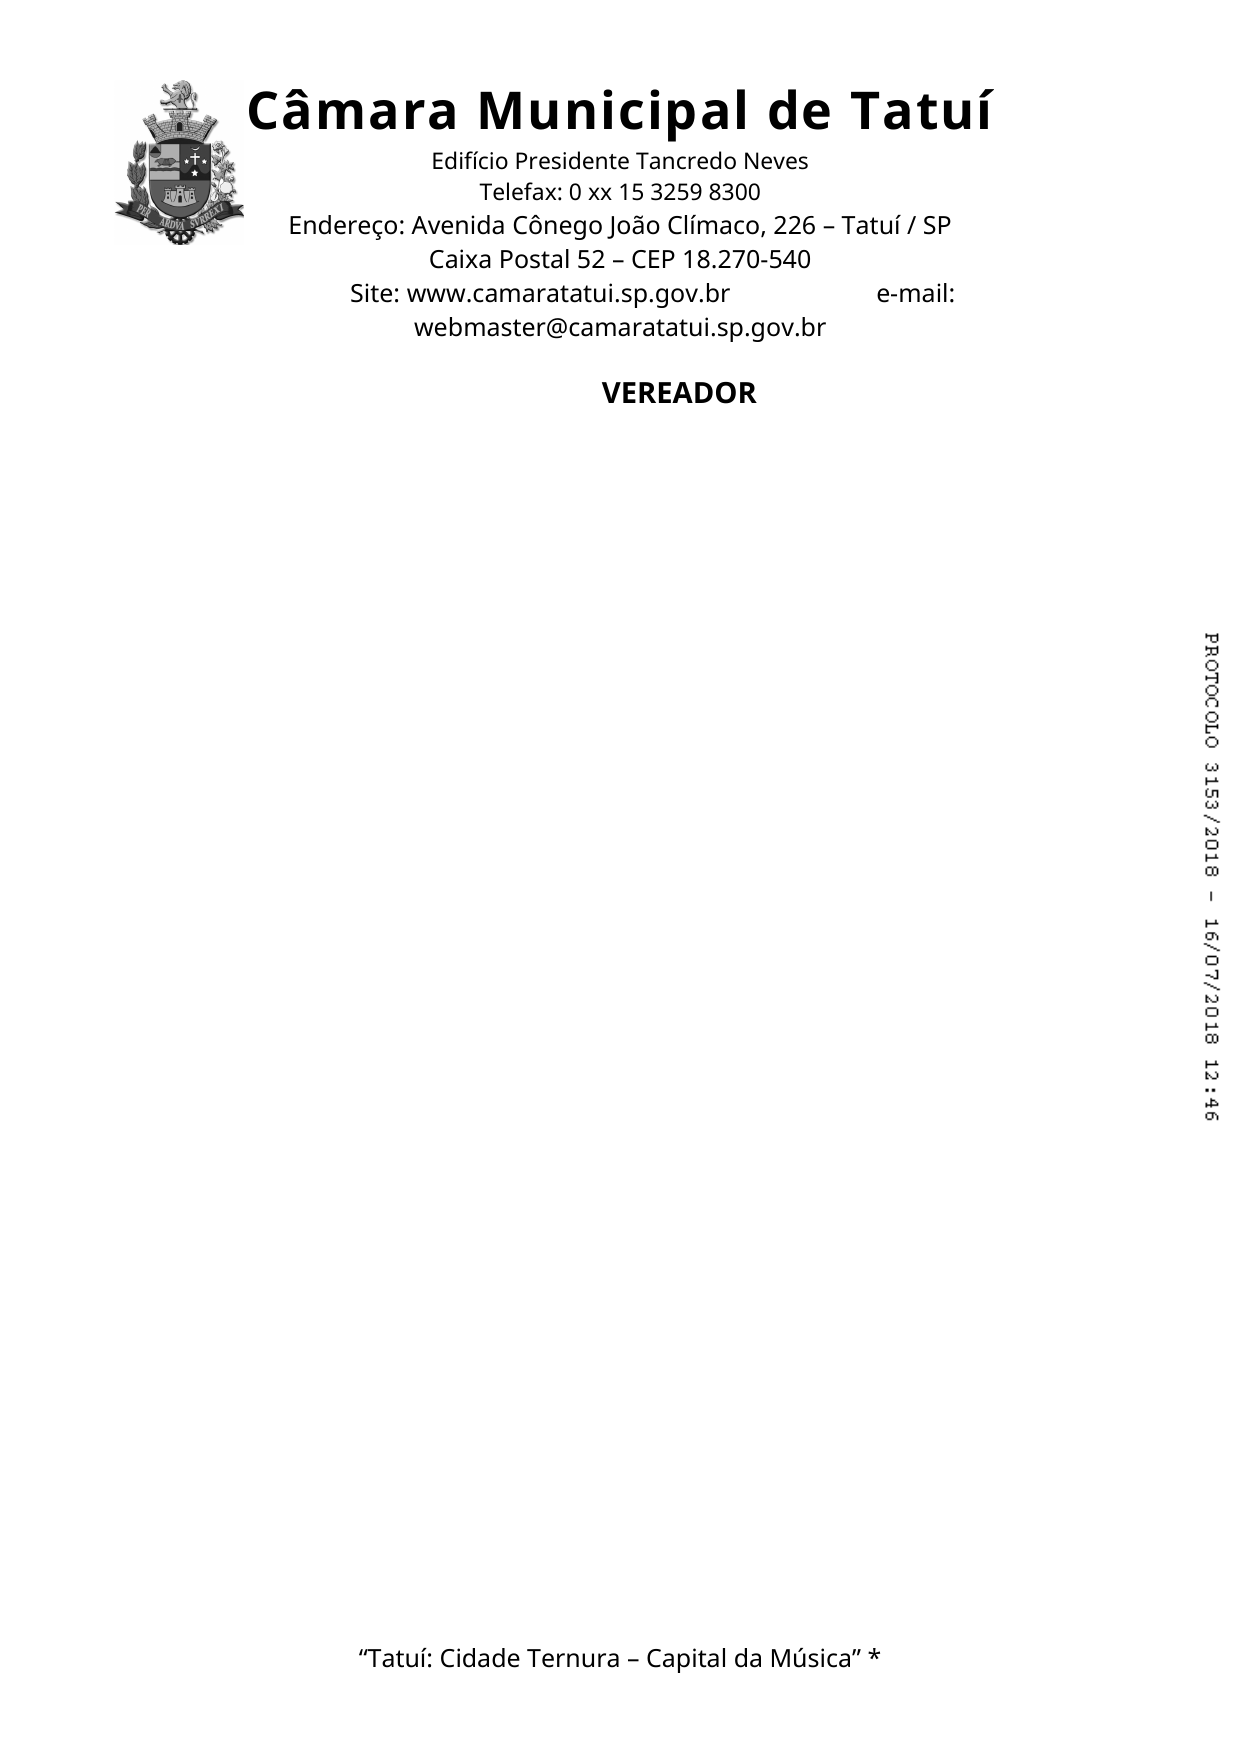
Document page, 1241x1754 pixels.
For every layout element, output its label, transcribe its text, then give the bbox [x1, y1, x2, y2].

picture [1177, 629, 1241, 1125]
text VEREADOR [236, 372, 1122, 412]
